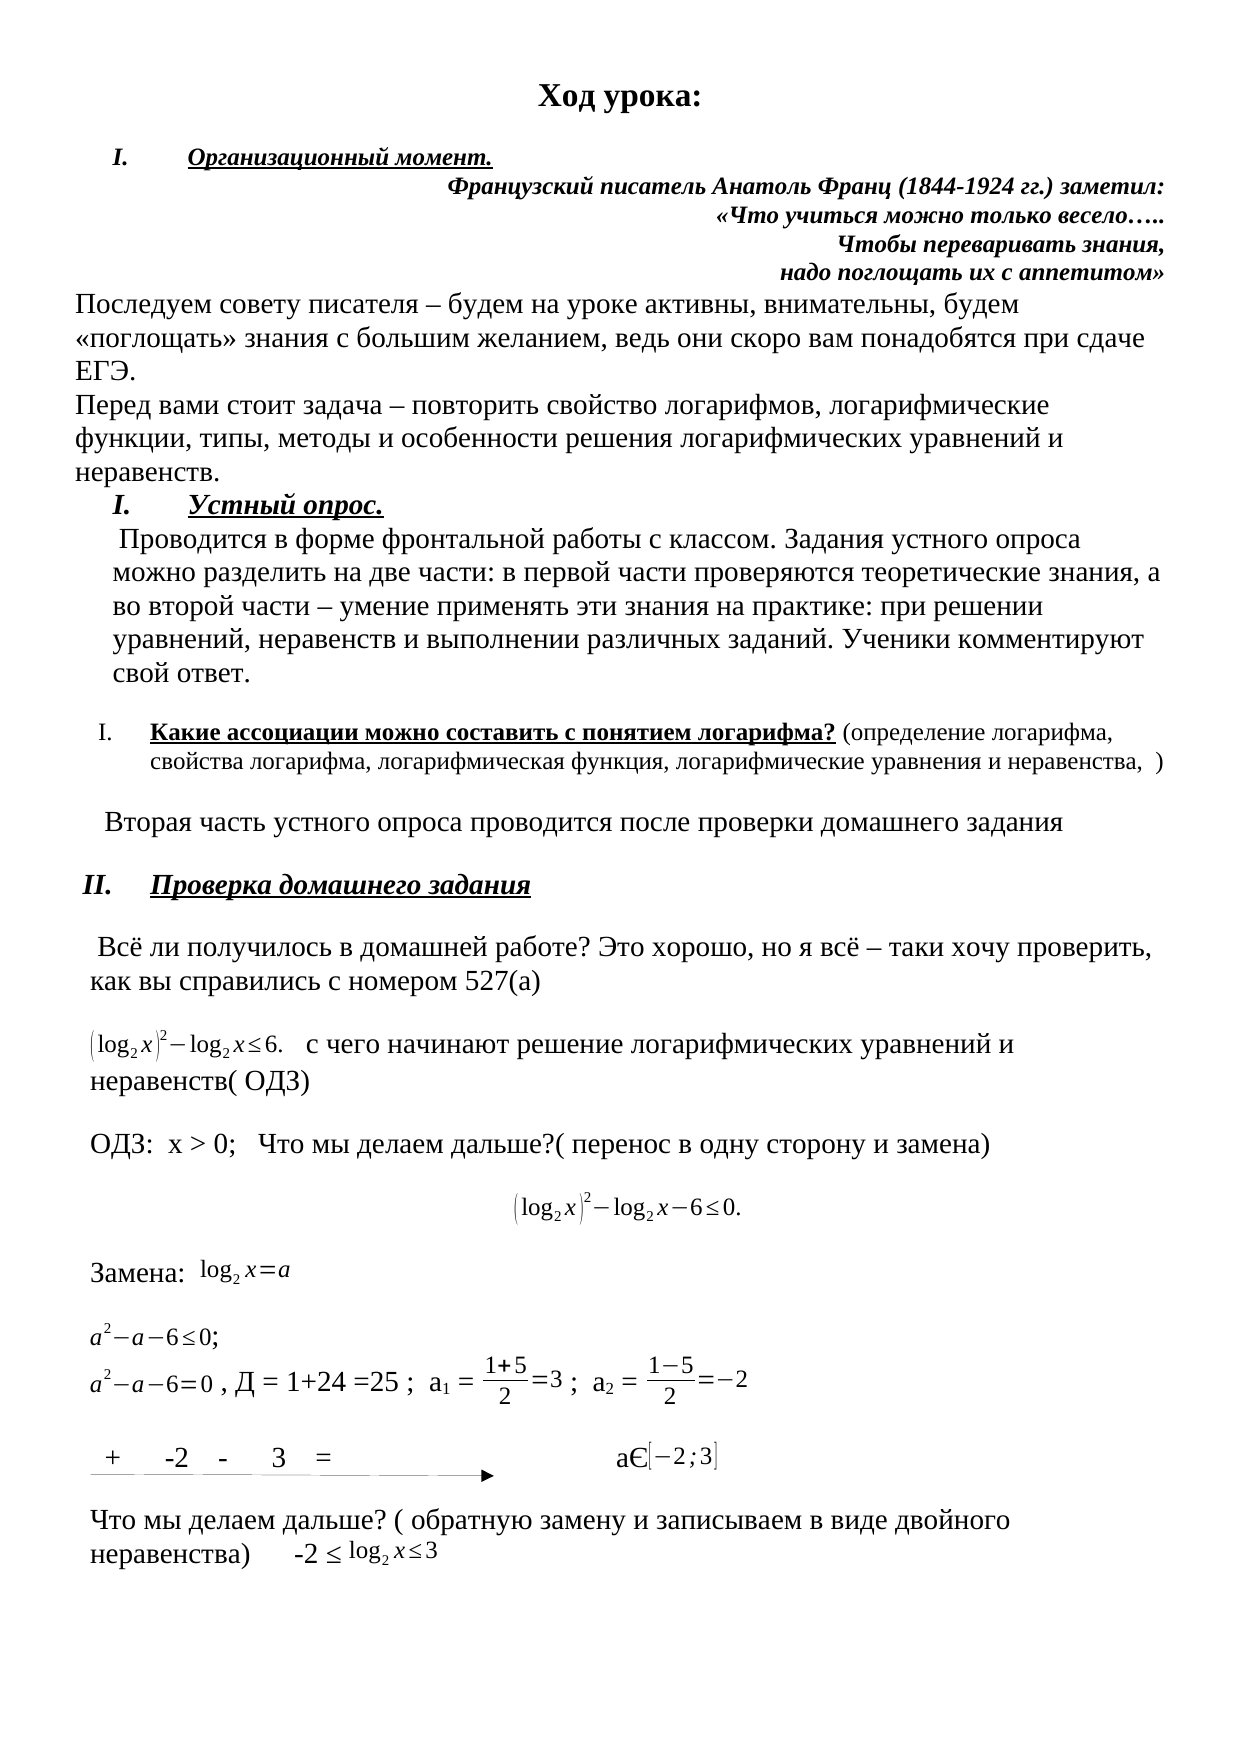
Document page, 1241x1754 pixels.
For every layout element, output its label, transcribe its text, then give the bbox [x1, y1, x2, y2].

text Что мы делаем дальше? ( обратную замену и записываем в виде двойного неравенства) -2 ≤ [90, 1502, 1165, 1569]
text «Что учиться можно только весело….. [112, 200, 1165, 229]
text надо поглощать их с аппетитом» [112, 257, 1165, 286]
text ; , Д = 1+24 =25 ; а1 = ; а2 = [90, 1318, 1165, 1411]
text Французский писатель Анатоль Франц (1844-1924 гг.) заметил: [112, 171, 1165, 200]
text Проводится в форме фронтальной работы с классом. Задания устного опроса можно разделить на две части: в первой части проверяются теоретические знания, а во второй части – умение применять эти знания на практике: при решении уравнений, неравенств и выполнении различных заданий. Ученики комментируют свой ответ. [112, 521, 1165, 689]
text Перед вами стоит задача – повторить свойство логарифмов, логарифмические функции, типы, методы и особенности решения логарифмических уравнений и неравенств. [75, 387, 1165, 487]
text с чего начинают решение логарифмических уравнений и неравенств( ОДЗ) [90, 1026, 1165, 1097]
list Проверка домашнего задания [112, 867, 1165, 900]
text Вторая часть устного опроса проводится после проверки домашнего задания [75, 804, 1165, 838]
list Устный опрос. [112, 487, 1165, 521]
text Последуем совету писателя – будем на уроке активны, внимательны, будем «поглощать» знания с большим желанием, ведь они скоро вам понадобятся при сдаче ЕГЭ. [75, 286, 1165, 387]
text Ход урока: [75, 75, 1165, 113]
text Замена: [90, 1255, 1165, 1288]
text ОДЗ: х > 0; Что мы делаем дальше?( перенос в одну сторону и замена) [90, 1126, 1165, 1159]
text + -2 - 3 = аЄ [90, 1440, 1165, 1473]
text Всё ли получилось в домашней работе? Это хорошо, но я всё – таки хочу проверить, как вы справились с номером 527(а) [90, 929, 1165, 997]
list Организационный момент. [112, 142, 1165, 171]
list Какие ассоциации можно составить с понятием логарифма? (определение логарифма, свойства логарифма, логарифмическая функция, логарифмические уравнения и неравенства, ) [112, 717, 1165, 775]
text Чтобы переваривать знания, [112, 229, 1165, 257]
